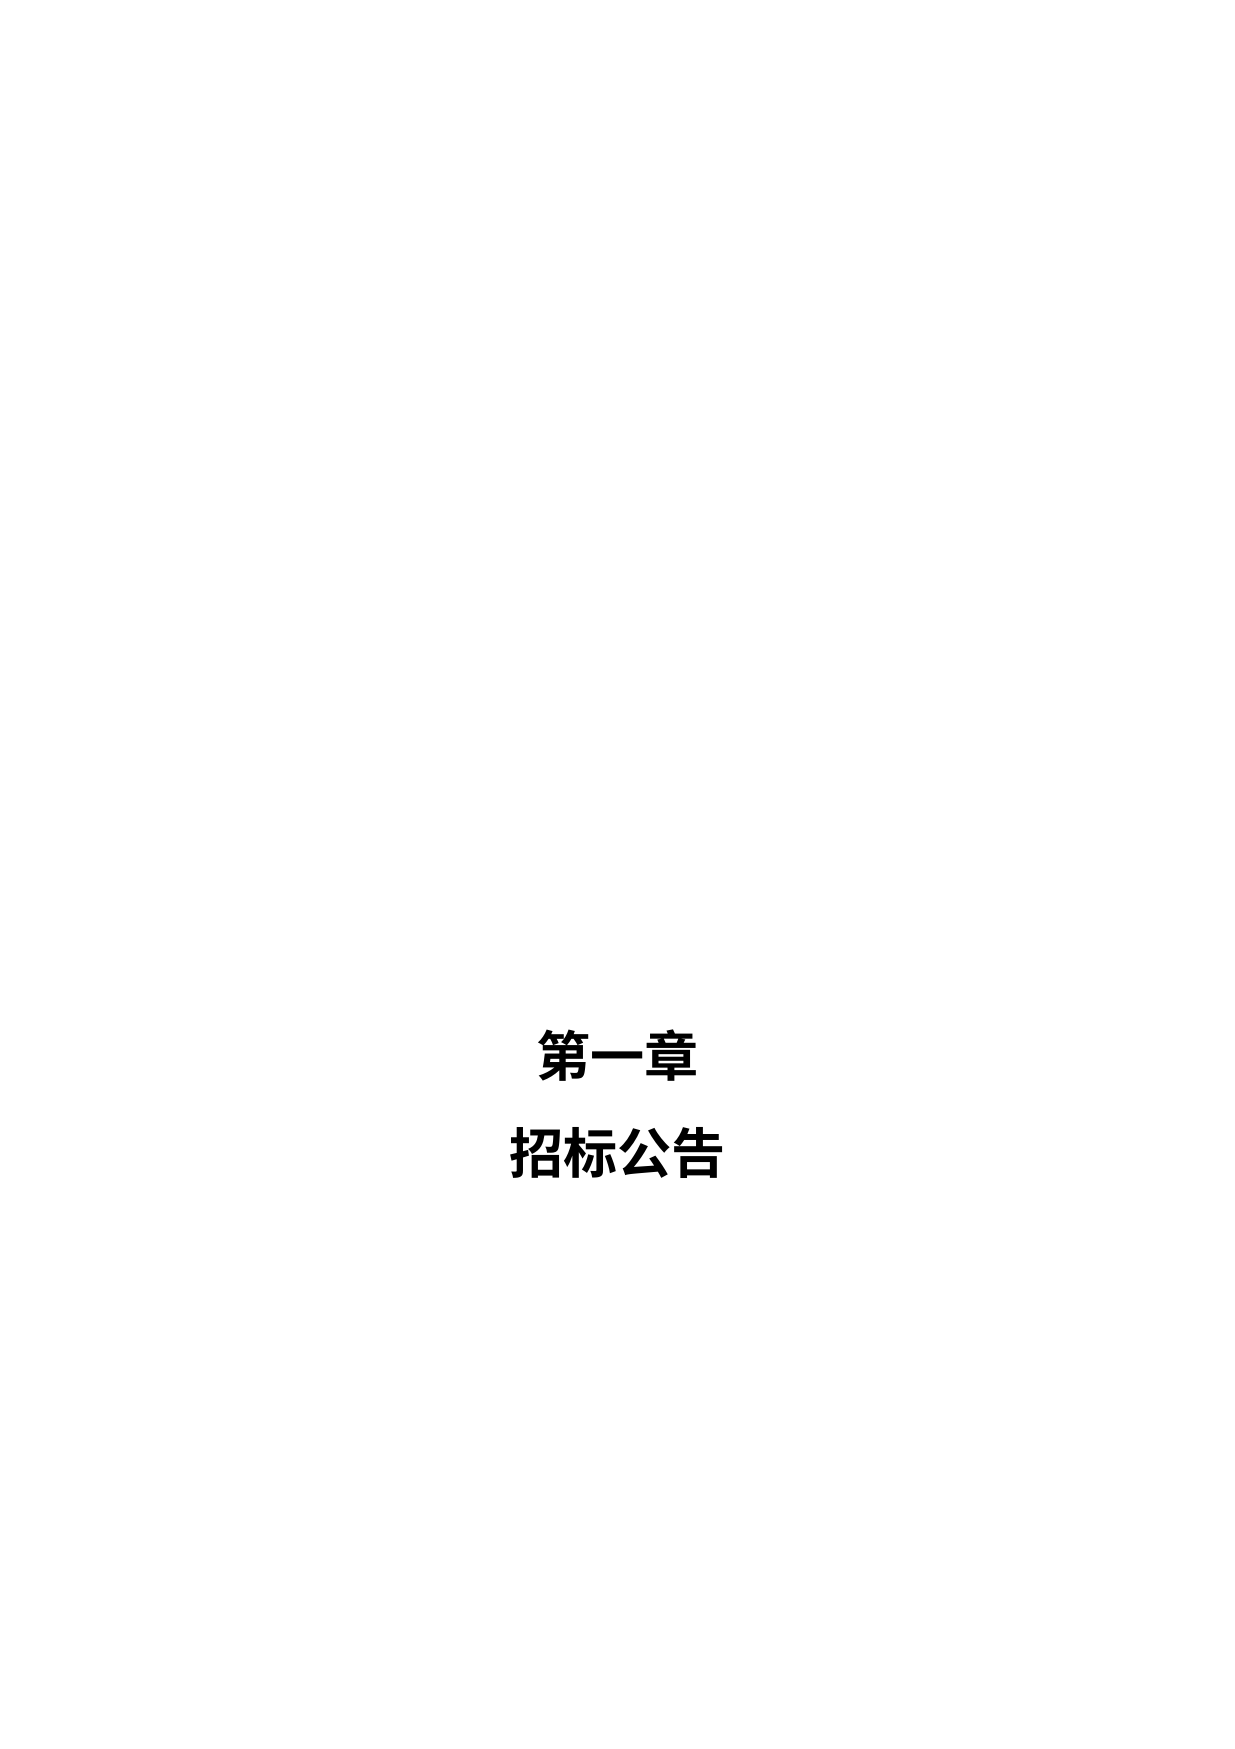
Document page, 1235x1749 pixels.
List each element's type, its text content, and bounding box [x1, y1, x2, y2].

text 招标公告 [188, 1101, 1046, 1199]
text 第一章 [188, 1004, 1046, 1101]
